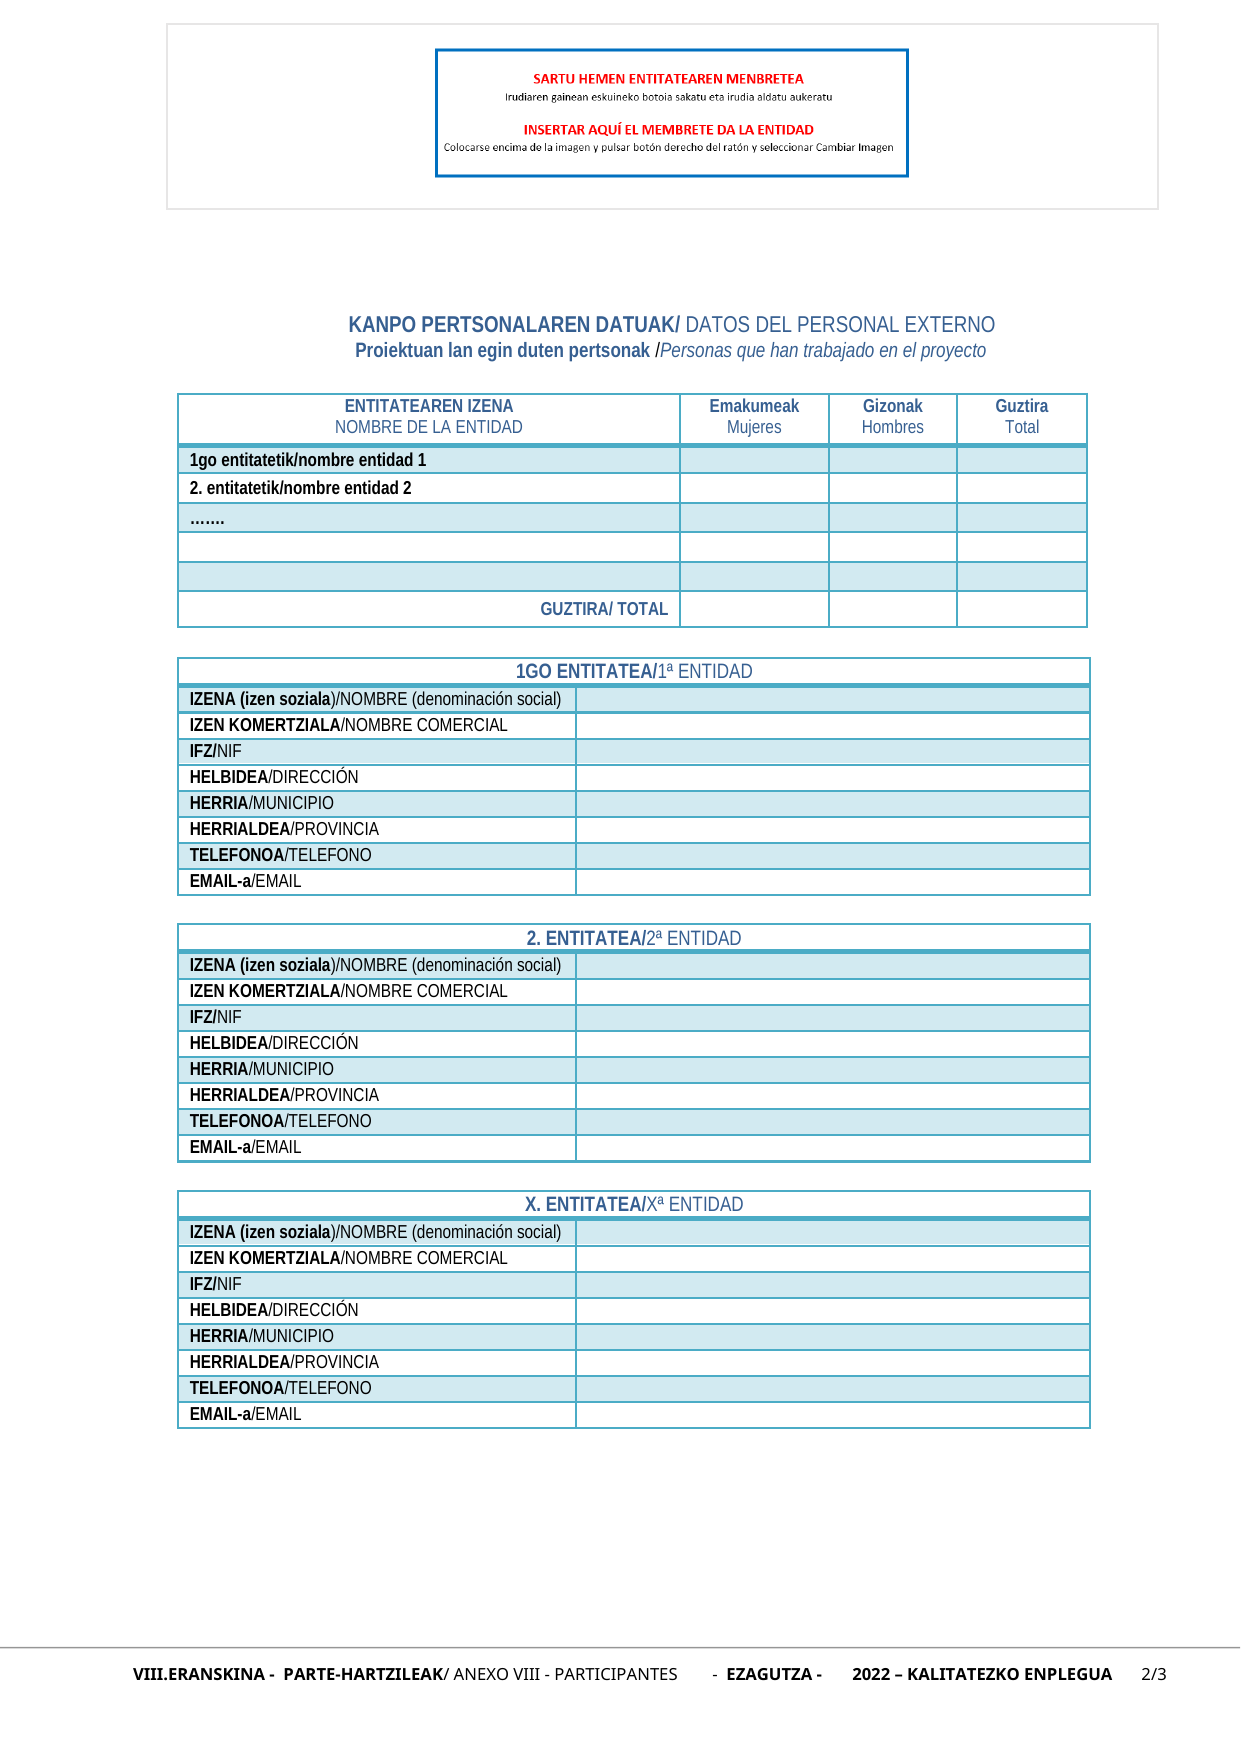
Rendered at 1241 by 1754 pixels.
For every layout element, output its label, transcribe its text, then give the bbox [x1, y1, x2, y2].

table_cell HELBIDEA/DIRECCIÓN [179, 1299, 575, 1323]
table_cell [830, 533, 956, 561]
table_cell [958, 533, 1086, 561]
table_header Emakumeak Mujeres [681, 395, 828, 443]
table_cell [681, 474, 828, 502]
table_cell [577, 1006, 1089, 1030]
table_cell [577, 1136, 1089, 1160]
table_cell [577, 688, 1089, 711]
table_cell [958, 474, 1086, 502]
table_cell 2. entitatetik/nombre entidad 2 [179, 474, 679, 502]
table_cell [577, 818, 1089, 842]
table_cell [577, 1247, 1089, 1271]
table_cell 1go entitatetik/nombre entidad 1 [179, 448, 679, 472]
table_cell HELBIDEA/DIRECCIÓN [179, 766, 575, 789]
table_cell [577, 792, 1089, 816]
table_cell [830, 504, 956, 531]
table_cell [577, 714, 1089, 737]
table_cell [179, 563, 679, 590]
picture [429, 44, 914, 182]
table_cell TELEFONOA/TELEFONO [179, 844, 575, 868]
table_cell [681, 448, 828, 472]
table_cell [577, 1377, 1089, 1401]
table_cell IFZ/NIF [179, 740, 575, 763]
table_cell [577, 1299, 1089, 1323]
table_header Gizonak Hombres [830, 395, 956, 443]
table_cell HERRIA/MUNICIPIO [179, 1058, 575, 1082]
table_cell [681, 563, 828, 590]
table_cell IZENA (izen soziala)/NOMBRE (denominación social) [179, 954, 575, 978]
table_header X. ENTITATEA/Xª ENTIDAD [179, 1192, 1089, 1216]
table_cell [179, 533, 679, 561]
text KANPO PERTSONALAREN DATUAK/ DATOS DEL PERSONAL EXTERNO [177, 311, 1167, 338]
table_cell HERRIA/MUNICIPIO [179, 1325, 575, 1349]
table_cell IFZ/NIF [179, 1006, 575, 1030]
table_cell TELEFONOA/TELEFONO [179, 1110, 575, 1134]
table_cell HERRIALDEA/PROVINCIA [179, 818, 575, 842]
table_cell IZENA (izen soziala)/NOMBRE (denominación social) [179, 1221, 575, 1244]
table_cell [577, 980, 1089, 1004]
table_cell [577, 740, 1089, 763]
table_cell [577, 766, 1089, 789]
table_cell [577, 1273, 1089, 1297]
table_header Guztira Total [958, 395, 1086, 443]
table_cell [577, 1084, 1089, 1108]
table_header ENTITATEAREN IZENA NOMBRE DE LA ENTIDAD [179, 395, 679, 443]
table_cell IZENA (izen soziala)/NOMBRE (denominación social) [179, 688, 575, 711]
table_cell HERRIA/MUNICIPIO [179, 792, 575, 816]
table_cell [830, 448, 956, 472]
table_cell EMAIL-a/EMAIL [179, 1136, 575, 1160]
table_cell [681, 533, 828, 561]
table_cell [577, 870, 1089, 894]
text Proiektuan lan egin duten pertsonak /Personas que han trabajado en el proyecto [177, 338, 1167, 362]
table_cell HERRIALDEA/PROVINCIA [179, 1084, 575, 1108]
table_cell [830, 474, 956, 502]
table_cell [681, 592, 828, 626]
table_cell [958, 504, 1086, 531]
table_cell IZEN KOMERTZIALA/NOMBRE COMERCIAL [179, 980, 575, 1004]
table_cell TELEFONOA/TELEFONO [179, 1377, 575, 1401]
table_cell GUZTIRA/ TOTAL [179, 592, 679, 626]
table_cell HERRIALDEA/PROVINCIA [179, 1351, 575, 1375]
table_cell IZEN KOMERTZIALA/NOMBRE COMERCIAL [179, 714, 575, 737]
table_cell [958, 448, 1086, 472]
table_cell HELBIDEA/DIRECCIÓN [179, 1032, 575, 1056]
table_cell [577, 1325, 1089, 1349]
table_cell [681, 504, 828, 531]
table_cell ……. [179, 504, 679, 531]
table_cell IZEN KOMERTZIALA/NOMBRE COMERCIAL [179, 1247, 575, 1271]
table_cell [577, 1032, 1089, 1056]
table_header 2. ENTITATEA/2ª ENTIDAD [179, 925, 1089, 949]
table_cell [577, 1058, 1089, 1082]
table_cell [577, 1110, 1089, 1134]
table_cell [577, 1221, 1089, 1244]
table_cell [577, 1403, 1089, 1427]
table_cell EMAIL-a/EMAIL [179, 1403, 575, 1427]
table_cell EMAIL-a/EMAIL [179, 870, 575, 894]
table_cell [577, 954, 1089, 978]
table_header 1GO ENTITATEA/1ª ENTIDAD [179, 659, 1089, 683]
table_cell [830, 592, 956, 626]
table_cell [577, 1351, 1089, 1375]
table_cell [577, 844, 1089, 868]
table_cell [958, 592, 1086, 626]
table_cell IFZ/NIF [179, 1273, 575, 1297]
table_cell [958, 563, 1086, 590]
table_cell [830, 563, 956, 590]
